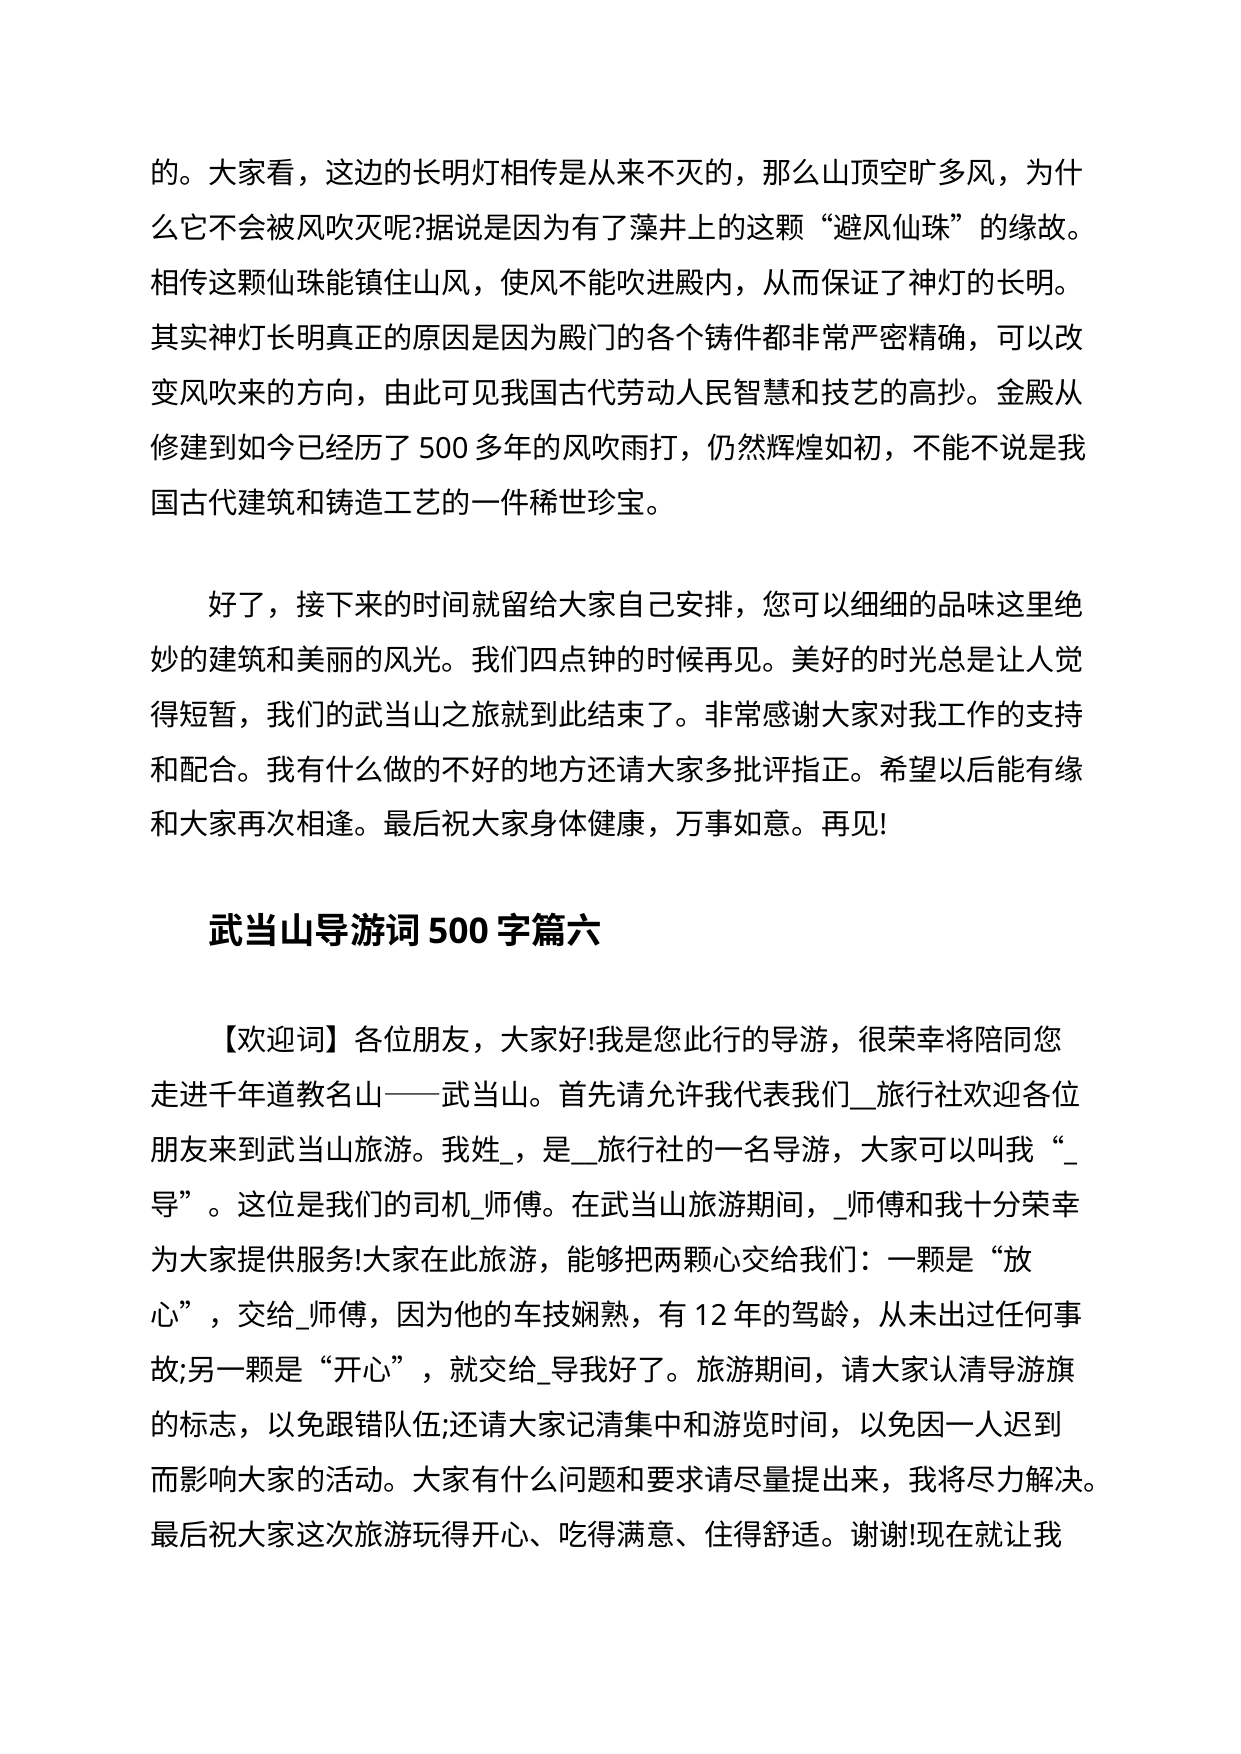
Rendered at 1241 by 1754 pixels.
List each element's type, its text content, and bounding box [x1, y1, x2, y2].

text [150, 150, 1090, 522]
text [150, 1016, 1090, 1554]
text 武当山导游词500字篇六 [150, 903, 1090, 954]
text 好了，接下来的时间就留给大家自己安排，您可以细细的品味这里绝妙的建筑和美丽的风光。我们四点钟的时候再见。美好的时光总是让人觉得短暂，我们的武当山之旅就到此结束了。非常感谢大家对我工作的支持和配合。我有什么做的不好的地方还请大家多批评指正。希望以后能有缘和大家再次相逢。最后祝大家身体健康，万事如意。再见! [150, 581, 1090, 843]
